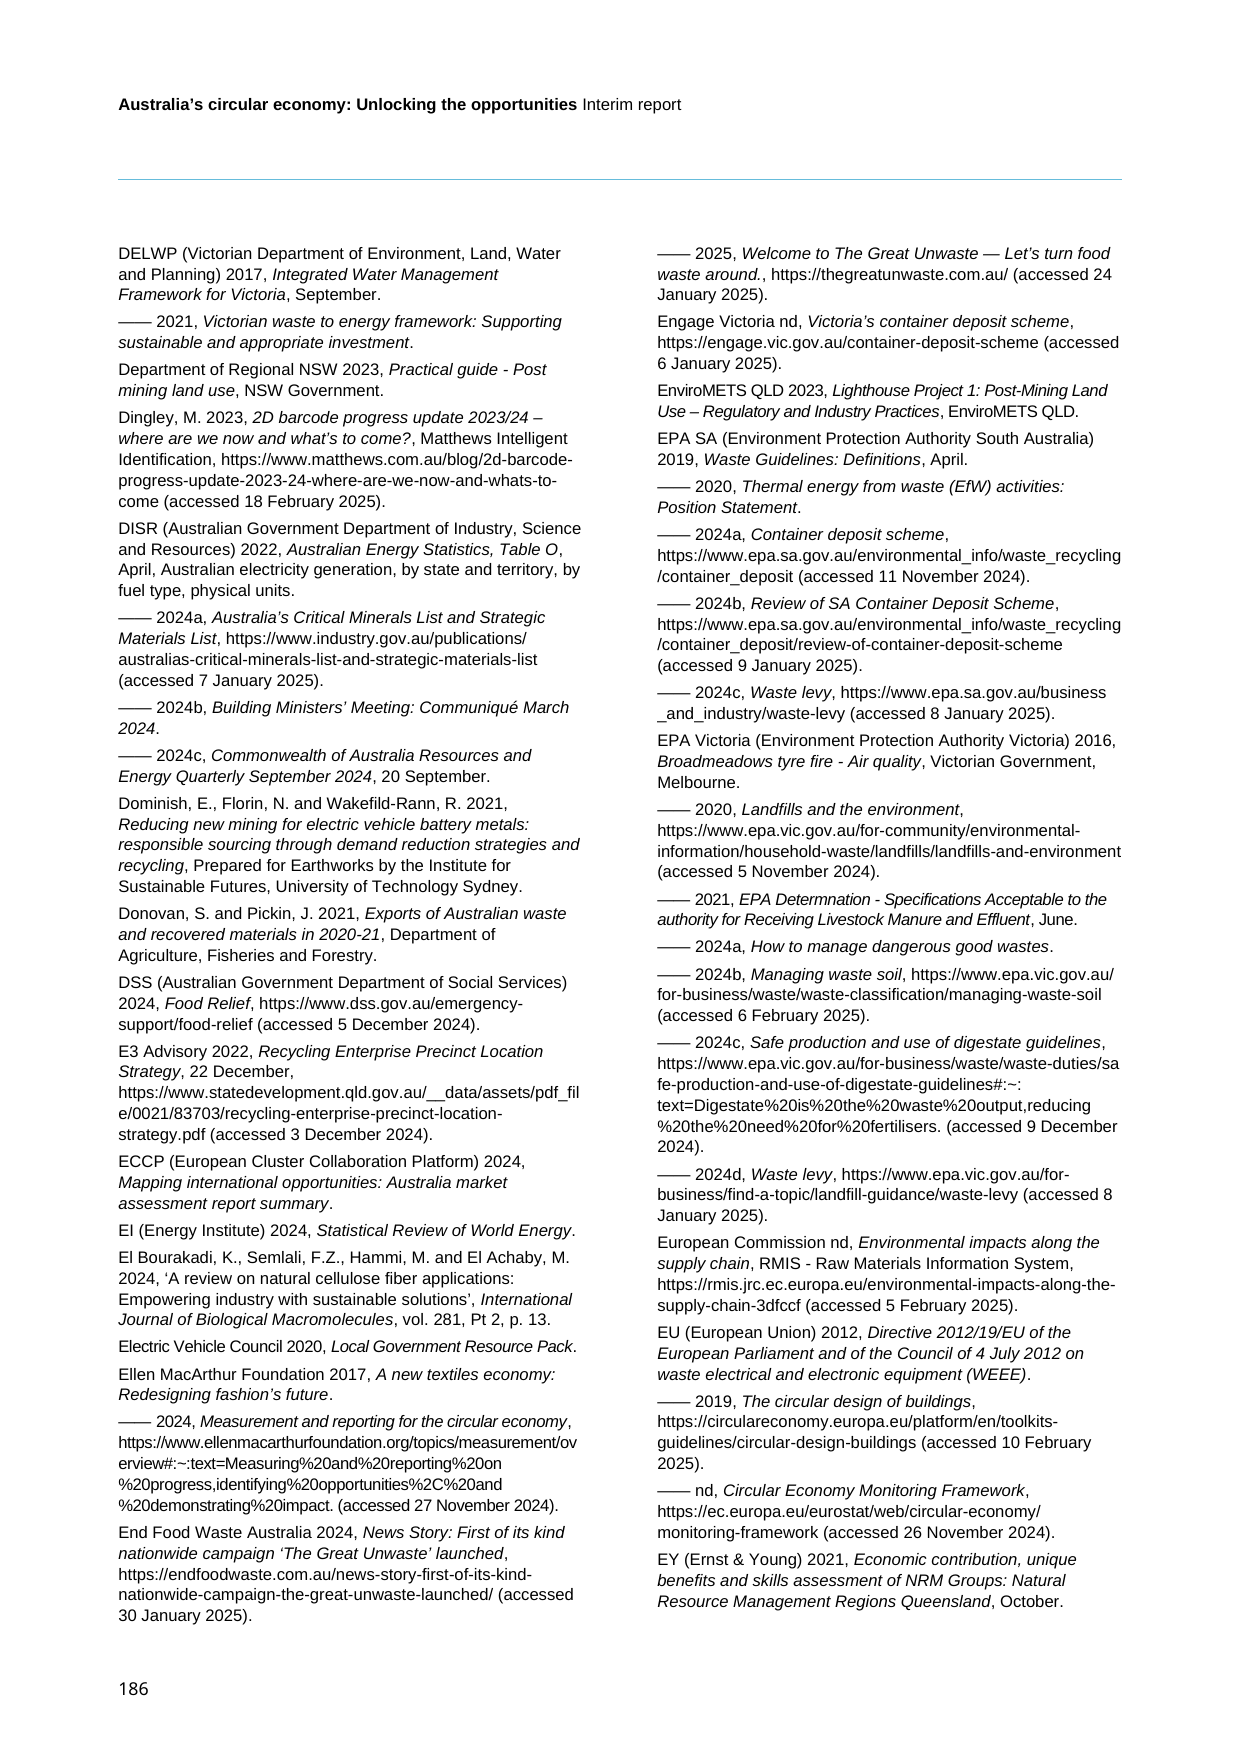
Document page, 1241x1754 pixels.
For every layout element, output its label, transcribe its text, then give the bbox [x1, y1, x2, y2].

text DISR (Australian Government Department of Industry, Science and Resources) 2022, Australian Energy Statistics, Table O, April, Australian electricity generation, by state and territory, by fuel type, physical units. [118, 517, 583, 601]
text Dominish, E., Florin, N. and Wakefild-Rann, R. 2021, Reducing new mining for electric vehicle battery metals: responsible sourcing through demand reduction strategies and recycling, Prepared for Earthworks by the Institute for Sustainable Futures, University of Technology Sydney. [118, 792, 583, 897]
text —— 2024b, Review of SA Container Deposit Scheme, https://www.epa.sa.gov.au/environmental_info/waste_recycling/container_deposit/review-of-container-deposit-scheme (accessed 9 January 2025). [657, 592, 1122, 676]
text —— 2024c, Commonwealth of Australia Resources and Energy Quarterly September 2024, 20 September. [118, 744, 583, 786]
text —— 2021, Victorian waste to energy framework: Supporting sustainable and appropriate investment. [118, 311, 583, 353]
text Donovan, S. and Pickin, J. 2021, Exports of Australian waste and recovered materials in 2020-21, Department of Agriculture, Fisheries and Forestry. [118, 903, 583, 965]
text EnviroMETS QLD 2023, Lighthouse Project 1: Post-Mining Land Use – Regulatory and Industry Practices, EnviroMETS QLD. [657, 380, 1122, 422]
text Dingley, M. 2023, 2D barcode progress update 2023/24 – where are we now and what’s to come?, Matthews Intelligent Identification, https://www.matthews.com.au/blog/2d-barcode-progress-update-2023-24-where-are-we-now-and-whats-to-come (accessed 18 February 2025). [118, 407, 583, 511]
text —— 2024d, Waste levy, https://www.epa.vic.gov.au/for-business/find-a-topic/landfill-guidance/waste-levy (accessed 8 January 2025). [657, 1163, 1122, 1226]
text —— 2024, Measurement and reporting for the circular economy, https://www.ellenmacarthurfoundation.org/topics/measurement/overview#:~:text=Measuring%20and%20reporting%20on%20progress,identifying%20opportunities%2C%20and%20demonstrating%20impact. (accessed 27 November 2024). [118, 1411, 583, 1515]
text DSS (Australian Government Department of Social Services) 2024, Food Relief, https://www.dss.gov.au/emergency-support/food-relief (accessed 5 December 2024). [118, 972, 583, 1034]
text EI (Energy Institute) 2024, Statistical Review of World Energy. [118, 1219, 583, 1240]
text —— nd, Circular Economy Monitoring Framework, https://ec.europa.eu/eurostat/web/circular-economy/ monitoring-framework (accessed 26 November 2024). [657, 1480, 1122, 1542]
text —— 2019, The circular design of buildings, https://circulareconomy.europa.eu/platform/en/toolkits-guidelines/circular-design-buildings (accessed 10 February 2025). [657, 1390, 1122, 1474]
text —— 2020, Landfills and the environment, https://www.epa.vic.gov.au/for-community/environmental-information/household-waste/landfills/landfills-and-environment (accessed 5 November 2024). [657, 799, 1122, 882]
text ECCP (European Cluster Collaboration Platform) 2024, Mapping international opportunities: Australia market assessment report summary. [118, 1151, 583, 1213]
text DELWP (Victorian Department of Environment, Land, Water and Planning) 2017, Integrated Water Management Framework for Victoria, September. [118, 242, 583, 305]
text European Commission nd, Environmental impacts along the supply chain, RMIS - Raw Materials Information System, https://rmis.jrc.ec.europa.eu/environmental-impacts-along-the-supply-chain-3dfccf (accessed 5 February 2025). [657, 1232, 1122, 1315]
text —— 2021, EPA Determnation - Specifications Acceptable to the authority for Receiving Livestock Manure and Effluent, June. [657, 888, 1122, 930]
text —— 2024c, Waste levy, https://www.epa.sa.gov.au/business _and_industry/waste-levy (accessed 8 January 2025). [657, 682, 1122, 724]
text EPA Victoria (Environment Protection Authority Victoria) 2016, Broadmeadows tyre fire - Air quality, Victorian Government, Melbourne. [657, 730, 1122, 792]
text —— 2020, Thermal energy from waste (EfW) activities: Position Statement. [657, 476, 1122, 517]
text —— 2024c, Safe production and use of digestate guidelines, https://www.epa.vic.gov.au/for-business/waste/waste-duties/safe-production-and-use-of-digestate-guidelines#:~: text=Digestate%20is%20the%20waste%20output,reducing%20the%20need%20for%20fertilisers. (accessed 9 December 2024). [657, 1032, 1122, 1157]
text —— 2024b, Managing waste soil, https://www.epa.vic.gov.au/ for-business/waste/waste-classification/managing-waste-soil (accessed 6 February 2025). [657, 963, 1122, 1026]
text E3 Advisory 2022, Recycling Enterprise Precinct Location Strategy, 22 December, https://www.statedevelopment.qld.gov.au/__data/assets/pdf_file/0021/83703/recycling-enterprise-precinct-location-strategy.pdf (accessed 3 December 2024). [118, 1040, 583, 1144]
text —— 2024a, How to manage dangerous good wastes. [657, 936, 1122, 957]
text —— 2025, Welcome to The Great Unwaste — Let’s turn food waste around., https://thegreatunwaste.com.au/ (accessed 24 January 2025). [657, 242, 1122, 305]
text Engage Victoria nd, Victoria’s container deposit scheme, https://engage.vic.gov.au/container-deposit-scheme (accessed 6 January 2025). [657, 311, 1122, 374]
text —— 2024b, Building Ministers’ Meeting: Communiqué March 2024. [118, 697, 583, 738]
text EU (European Union) 2012, Directive 2012/19/EU of the European Parliament and of the Council of 4 July 2012 on waste electrical and electronic equipment (WEEE). [657, 1322, 1122, 1384]
text —— 2024a, Australia’s Critical Minerals List and Strategic Materials List, https://www.industry.gov.au/publications/ australias-critical-minerals-list-and-strategic-materials-list (accessed 7 January 2025). [118, 607, 583, 690]
text Department of Regional NSW 2023, Practical guide - Post mining land use, NSW Government. [118, 359, 583, 401]
text EPA SA (Environment Protection Authority South Australia) 2019, Waste Guidelines: Definitions, April. [657, 428, 1122, 469]
text El Bourakadi, K., Semlali, F.Z., Hammi, M. and El Achaby, M. 2024, ‘A review on natural cellulose fiber applications: Empowering industry with sustainable solutions’, International Journal of Biological Macromolecules, vol. 281, Pt 2, p. 13. [118, 1247, 583, 1330]
text Ellen MacArthur Foundation 2017, A new textiles economy: Redesigning fashion’s future. [118, 1363, 583, 1405]
text End Food Waste Australia 2024, News Story: First of its kind nationwide campaign ‘The Great Unwaste’ launched, https://endfoodwaste.com.au/news-story-first-of-its-kind-nationwide-campaign-the-great-unwaste-launched/ (accessed 30 January 2025). [118, 1522, 583, 1626]
text Electric Vehicle Council 2020, Local Government Resource Pack. [118, 1336, 583, 1357]
text —— 2024a, Container deposit scheme, https://www.epa.sa.gov.au/environmental_info/waste_recycling/container_deposit (accessed 11 November 2024). [657, 524, 1122, 586]
text EY (Ernst & Young) 2021, Economic contribution, unique benefits and skills assessment of NRM Groups: Natural Resource Management Regions Queensland, October. [657, 1549, 1122, 1611]
